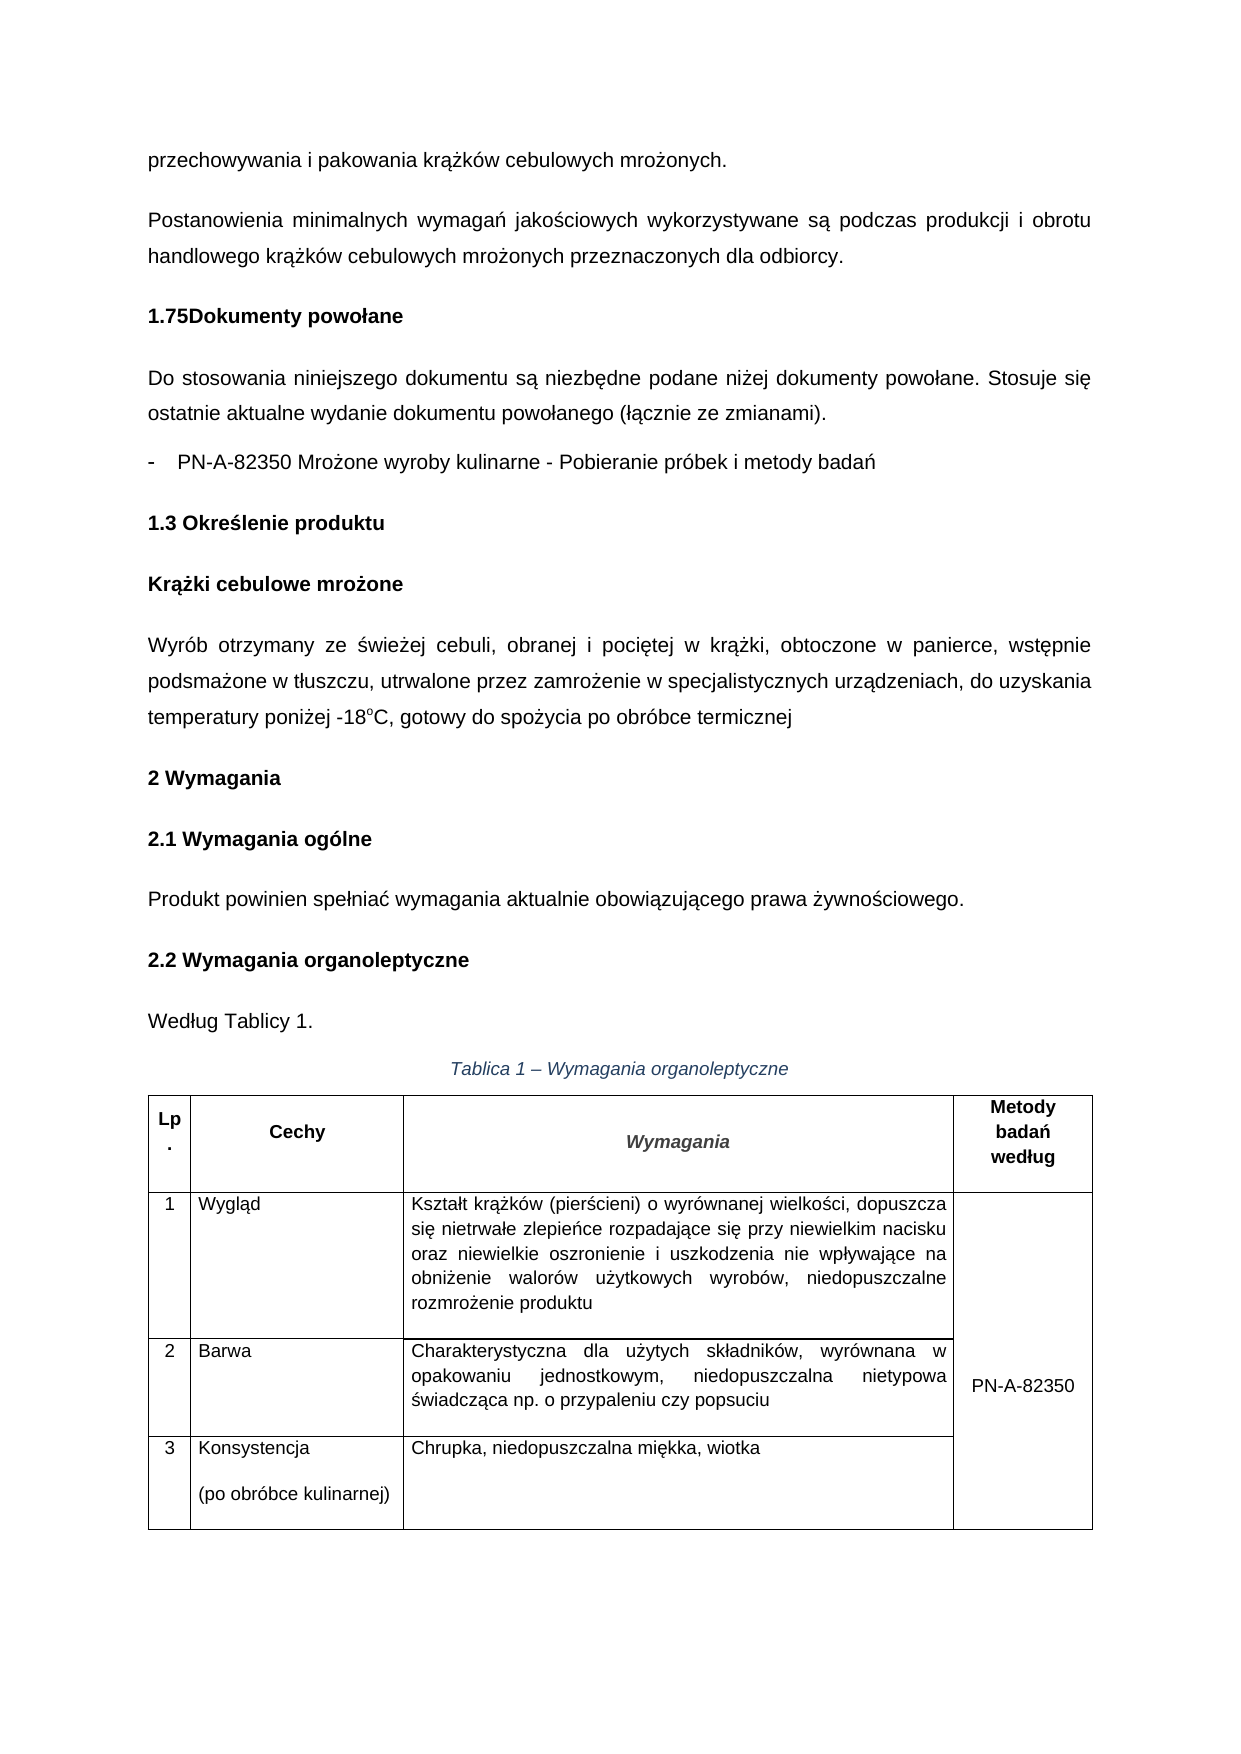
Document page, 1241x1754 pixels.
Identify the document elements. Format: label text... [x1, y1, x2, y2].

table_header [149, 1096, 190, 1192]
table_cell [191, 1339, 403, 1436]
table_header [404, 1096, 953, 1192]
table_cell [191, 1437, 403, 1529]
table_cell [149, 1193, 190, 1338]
text Do stosowania niniejszego dokumentu są niezbędne podane niżej dokumenty powołane. Stosuje się ostatnie aktualne wydanie dokumentu powołanego (łącznie ze zmianami). [148, 365, 1093, 425]
text Krążki cebulowe mrożone [148, 572, 1093, 596]
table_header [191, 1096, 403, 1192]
list PN-A-82350 Mrożone wyroby kulinarne - Pobieranie próbek i metody badań [148, 450, 1093, 474]
text 1.3 Określenie produktu [148, 511, 1093, 535]
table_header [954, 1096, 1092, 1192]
text 2.1 Wymagania ogólne [148, 826, 1093, 850]
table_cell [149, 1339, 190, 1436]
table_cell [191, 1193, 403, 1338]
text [148, 148, 1093, 172]
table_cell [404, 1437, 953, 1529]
text Według Tablicy 1. [148, 1009, 1093, 1033]
text 2 Wymagania [148, 765, 1093, 789]
text 2.2 Wymagania organoleptyczne [148, 948, 1093, 972]
text Wyrób otrzymany ze świeżej cebuli, obranej i pociętej w krążki, obtoczone w panierce, wstępnie podsmażone w tłuszczu, utrwalone przez zamrożenie w specjalistycznych urządzeniach, do uzyskania temperatury poniżej -18oC, gotowy do spożycia po obróbce termicznej [148, 633, 1093, 728]
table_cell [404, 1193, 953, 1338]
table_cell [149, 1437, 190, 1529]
subtitle Tablica 1 – Wymagania organoleptyczne [148, 1057, 1093, 1079]
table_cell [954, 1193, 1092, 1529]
list Dokumenty powołane [148, 304, 1093, 328]
text Postanowienia minimalnych wymagań jakościowych wykorzystywane są podczas produkcji i obrotu handlowego krążków cebulowych mrożonych przeznaczonych dla odbiorcy. [148, 207, 1093, 267]
text Produkt powinien spełniać wymagania aktualnie obowiązującego prawa żywnościowego. [148, 887, 1093, 911]
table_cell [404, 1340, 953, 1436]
